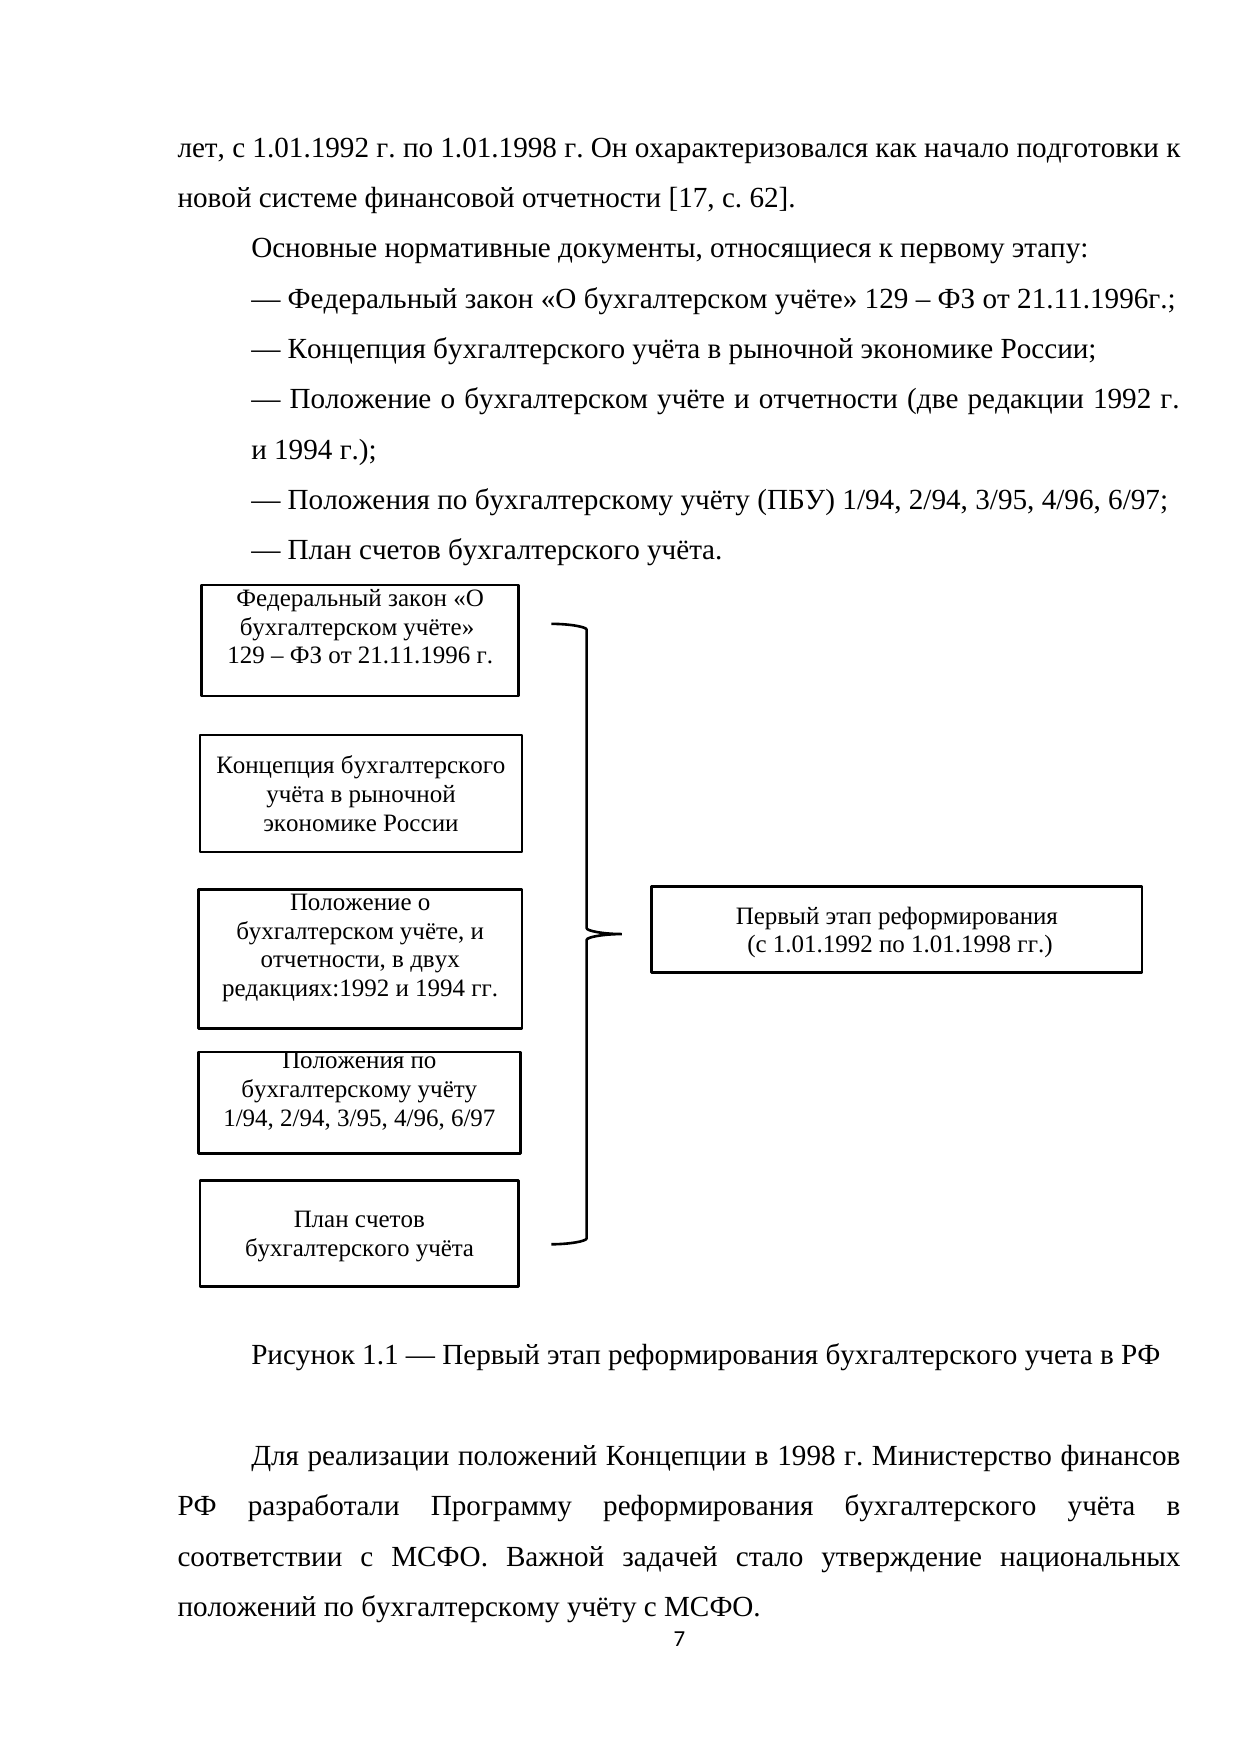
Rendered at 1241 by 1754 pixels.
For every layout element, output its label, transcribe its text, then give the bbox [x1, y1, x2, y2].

text Для реализации положений Концепции в 1998 г. Министерство финансов РФ разработали Программу реформирования бухгалтерского учёта в соответствии с МСФО. Важной задачей стало утверждение национальных положений по бухгалтерскому учёту с МСФО. [177, 1438, 1181, 1622]
text — Федеральный закон «О бухгалтерском учёте» 129 – ФЗ от 21.11.1996г.; [177, 281, 1181, 314]
text Основные нормативные документы, относящиеся к первому этапу: [177, 231, 1181, 264]
text — Положение о бухгалтерском учёте и отчетности (две редакции 1992 г. и 1994 г.); [251, 381, 1181, 465]
text — Положения по бухгалтерскому учёту (ПБУ) 1/94, 2/94, 3/95, 4/96, 6/97; [251, 482, 1181, 516]
text Рисунок 1.1 — Первый этап реформирования бухгалтерского учета в РФ [177, 1337, 1181, 1371]
text — План счетов бухгалтерского учёта. [251, 532, 1181, 566]
text — Концепция бухгалтерского учёта в рыночной экономике России; [251, 331, 1181, 365]
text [177, 130, 1181, 214]
